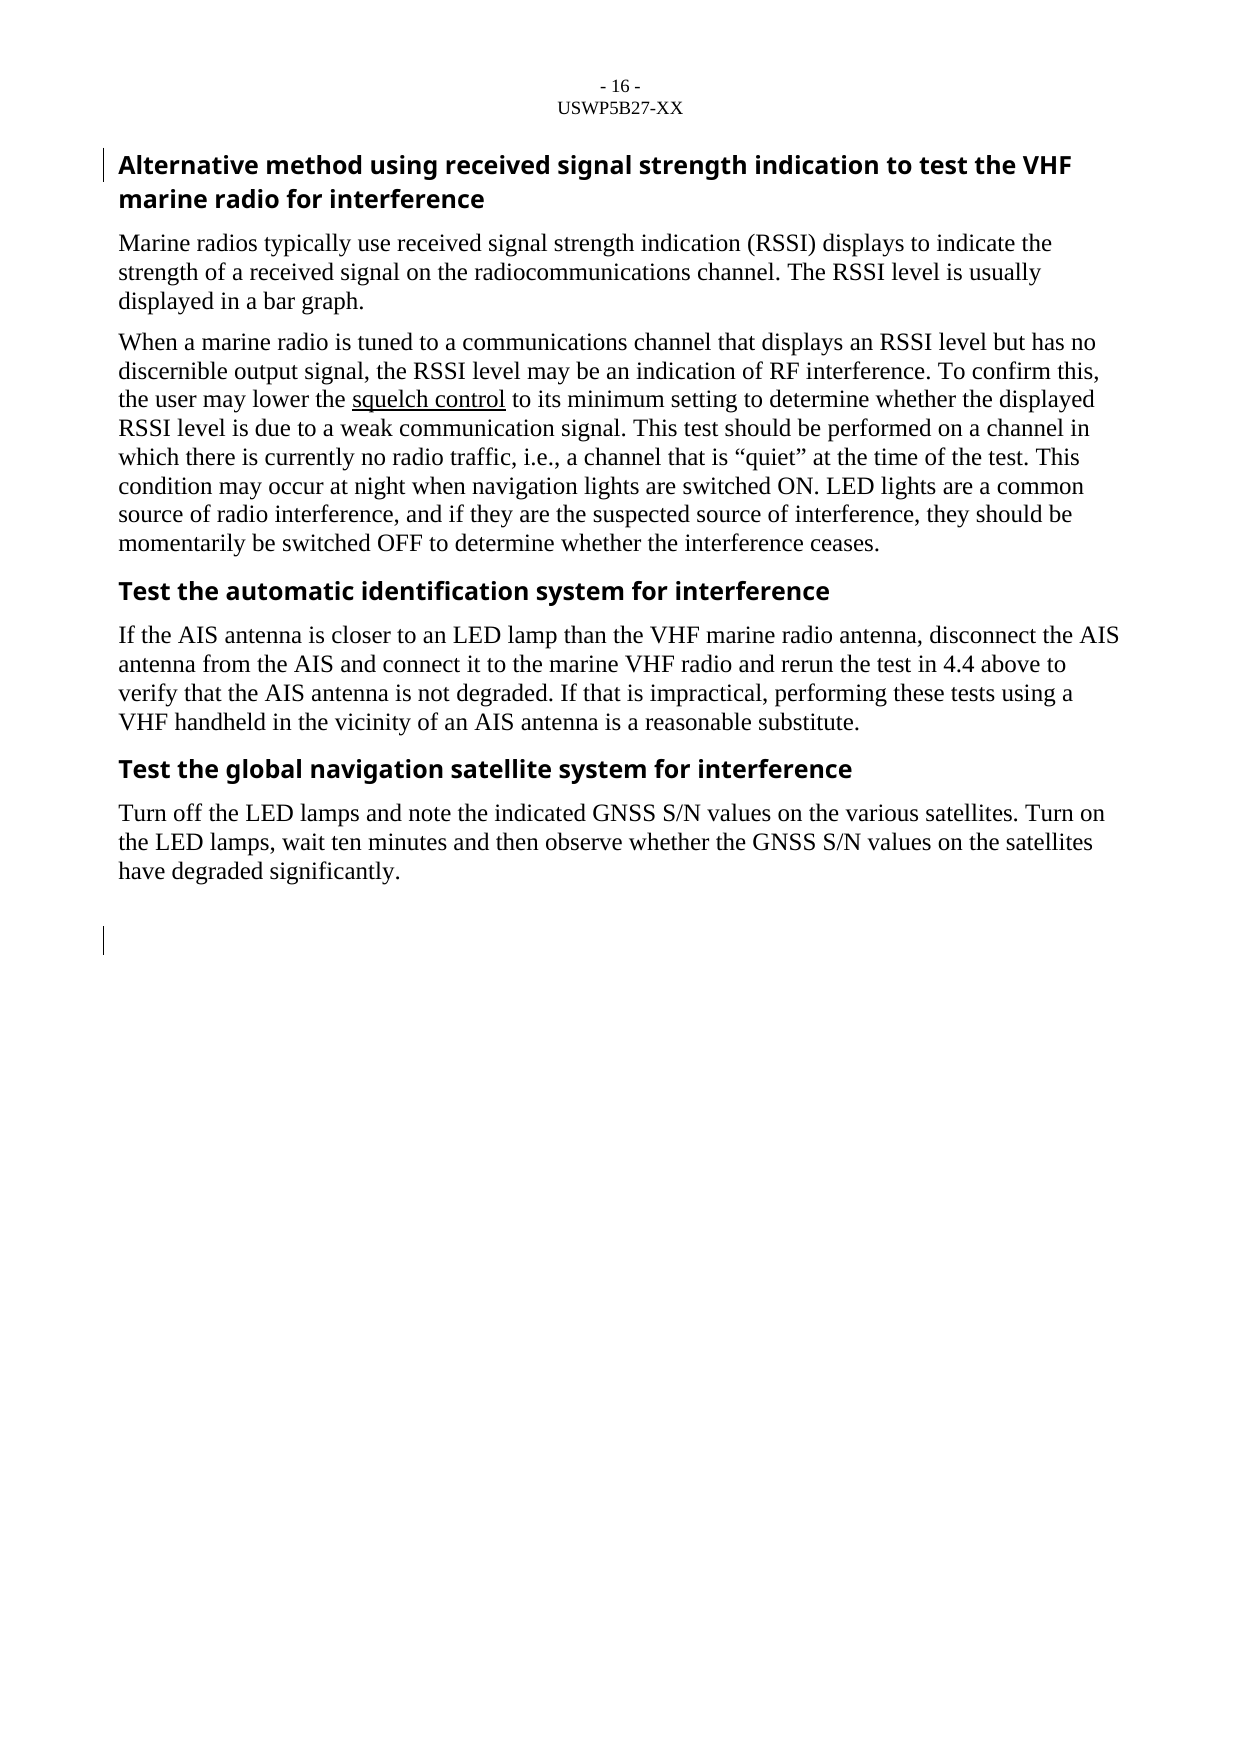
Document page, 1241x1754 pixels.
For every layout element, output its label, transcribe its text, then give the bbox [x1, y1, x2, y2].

subtitle Alternative method using received signal strength indication to test the VHF marine radio for interference [118, 148, 1122, 216]
text If the AIS antenna is closer to an LED lamp than the VHF marine radio antenna, disconnect the AIS antenna from the AIS and connect it to the marine VHF radio and rerun the test in 4.4 above to verify that the AIS antenna is not degraded. If that is impractical, performing these tests using a VHF handheld in the vicinity of an AIS antenna is a reasonable substitute. [118, 620, 1122, 735]
text Turn off the LED lamps and note the indicated GNSS S/N values on the various satellites. Turn on the LED lamps, wait ten minutes and then observe whether the GNSS S/N values on the satellites have degraded significantly. [118, 798, 1122, 885]
text Marine radios typically use received signal strength indication (RSSI) displays to indicate the strength of a received signal on the radiocommunications channel. The RSSI level is usually displayed in a bar graph. [118, 228, 1122, 314]
text When a marine radio is tuned to a communications channel that displays an RSSI level but has no discernible output signal, the RSSI level may be an indication of RF interference. To confirm this, the user may lower the squelch control to its minimum setting to determine whether the displayed RSSI level is due to a weak communication signal. This test should be performed on a channel in which there is currently no radio traffic, i.e., a channel that is “quiet” at the time of the test. This condition may occur at night when navigation lights are switched ON. LED lights are a common source of radio interference, and if they are the suspected source of interference, they should be momentarily be switched OFF to determine whether the interference ceases. [118, 327, 1122, 557]
subtitle Test the global navigation satellite system for interference [118, 752, 1122, 786]
subtitle Test the automatic identification system for interference [118, 574, 1122, 608]
